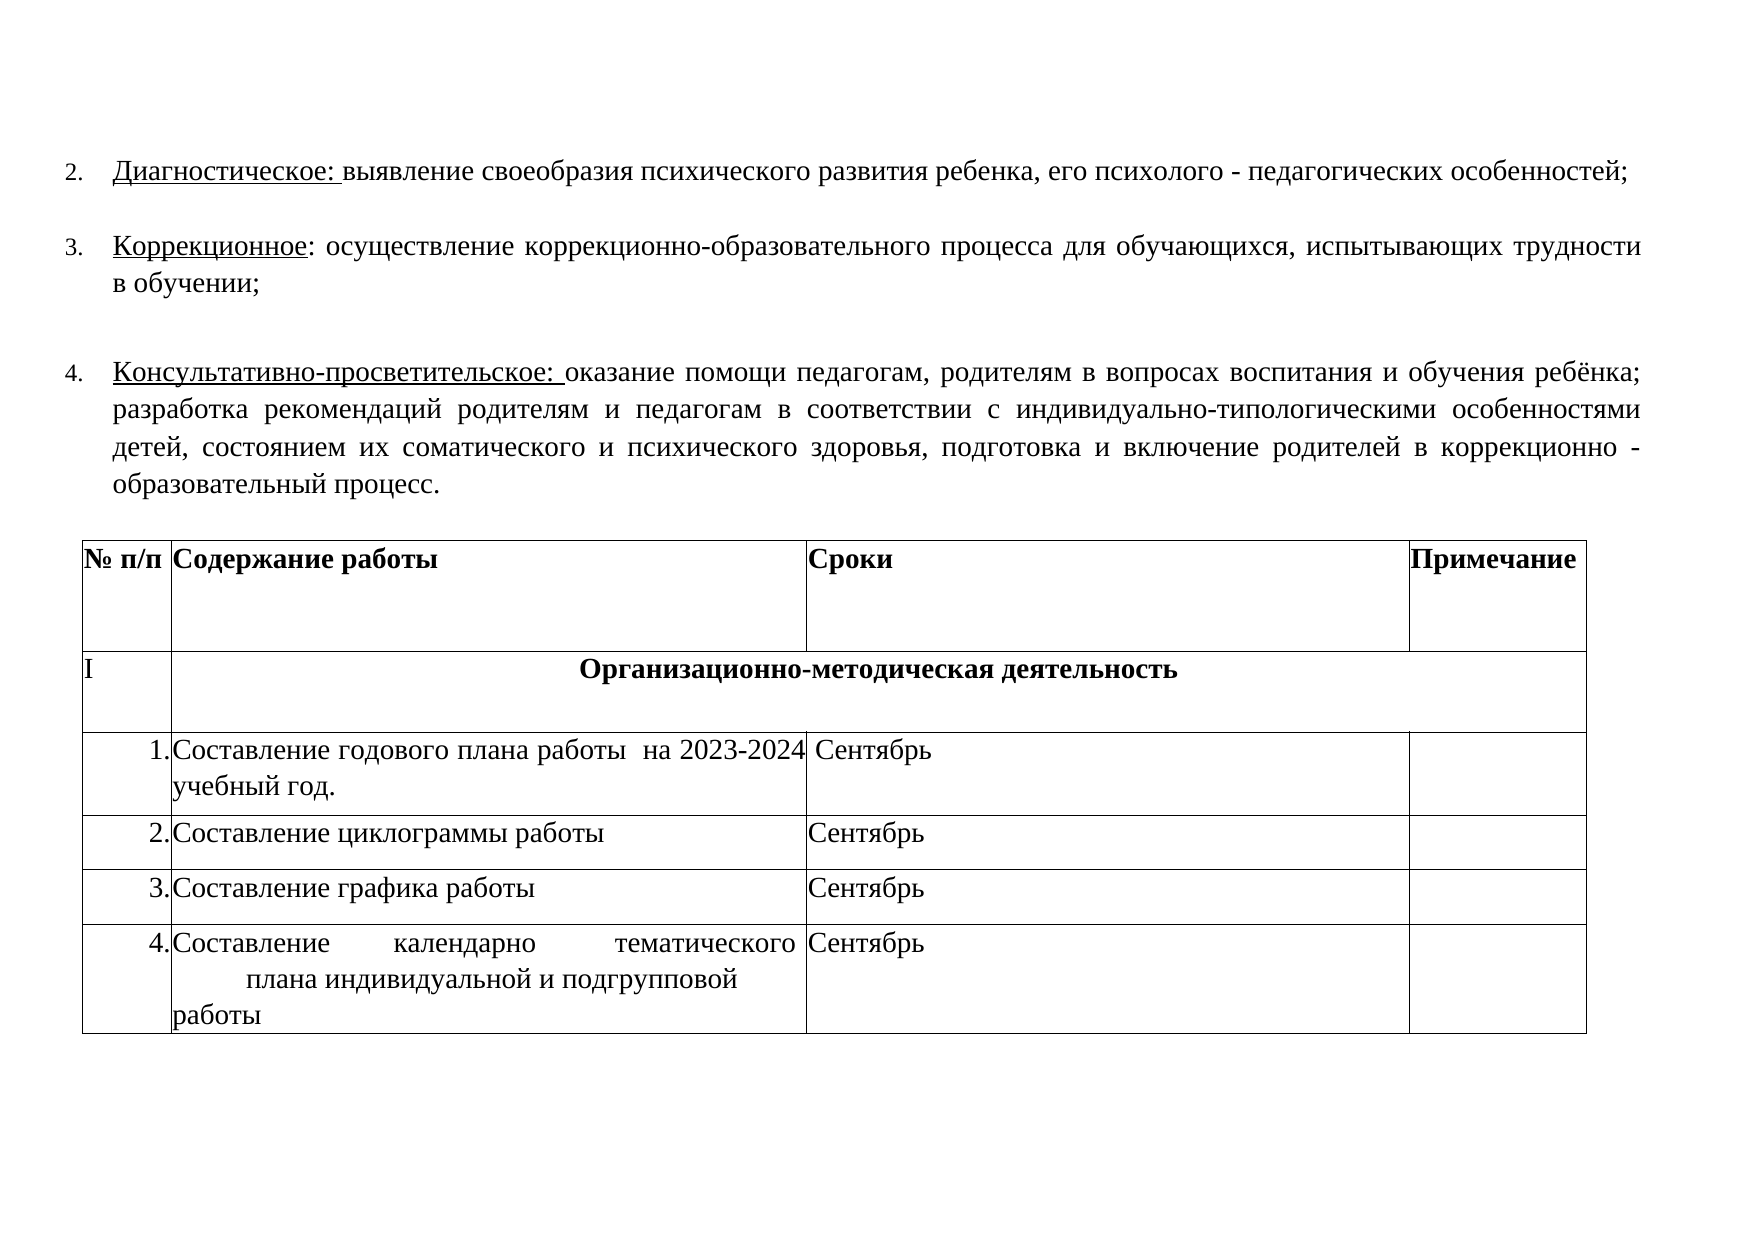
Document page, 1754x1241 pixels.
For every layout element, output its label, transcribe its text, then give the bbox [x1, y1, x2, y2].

table_header Содержание работы [172, 541, 806, 651]
table_cell 4. [83, 925, 171, 1033]
table_cell 2. [83, 816, 171, 869]
table_cell [1410, 870, 1586, 924]
table_cell I [83, 652, 171, 731]
table_header Примечание [1410, 541, 1586, 651]
list Консультативно-просветительское: оказание помощи педагогам, родителям в вопросах воспитания и обучения ребёнка; разработка рекомендаций родителям и педагогам в соответствии с индивидуально-типологическими особенностями детей, состоянием их соматического и психического здоровья, подготовка и включение родителей в коррекционно - образовательный процесс. [64, 354, 1642, 500]
table_cell [1410, 925, 1586, 1033]
table_cell 1. [83, 733, 171, 815]
table_cell Составление годового плана работы на 2023-2024 учебный год. [172, 733, 806, 815]
table_cell Сентябрь [807, 733, 1409, 815]
table_cell 3. [83, 870, 171, 924]
table_header Сроки [807, 541, 1409, 651]
table_cell Сентябрь [807, 870, 1409, 924]
table_cell Составление графика работы [172, 870, 806, 924]
table_cell Организационно-методическая деятельность [172, 652, 1586, 731]
table_cell Сентябрь [807, 925, 1409, 1033]
table_cell [1410, 733, 1586, 815]
table_cell Сентябрь [807, 816, 1409, 869]
table_header № п/п [83, 541, 171, 651]
table_cell Составление календарно тематического плана индивидуальной и подгрупповой работы [172, 925, 806, 1033]
table_cell Составление циклограммы работы [172, 816, 806, 869]
list Диагностическое: выявление своеобразия психического развития ребенка, его психолого - педагогических особенностей; [64, 153, 1642, 187]
list Коррекционное: осуществление коррекционно-образовательного процесса для обучающихся, испытывающих трудности в обучении; [64, 228, 1642, 299]
table_cell [1410, 816, 1586, 869]
